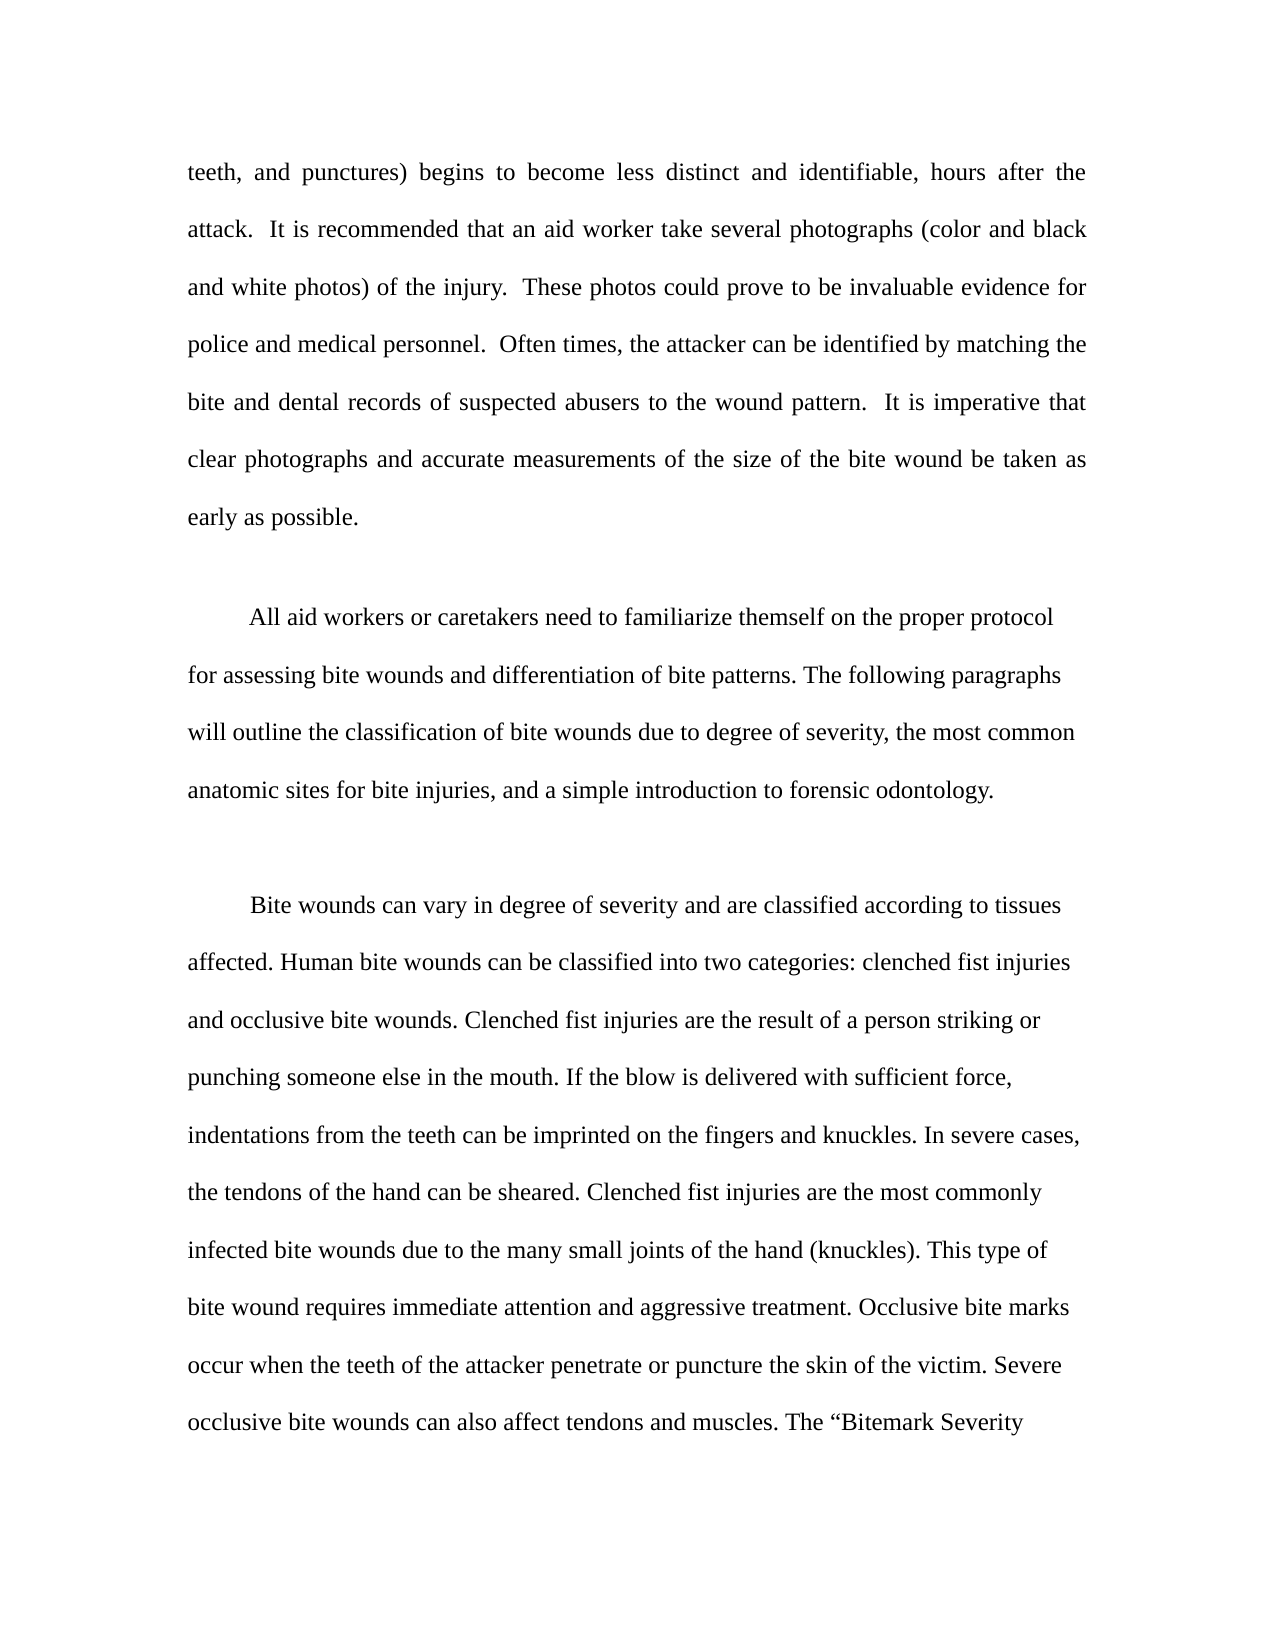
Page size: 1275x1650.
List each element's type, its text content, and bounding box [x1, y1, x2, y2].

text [187, 890, 1087, 1436]
text All aid workers or caretakers need to familiarize themself on the proper protocol for assessing bite wounds and differentiation of bite patterns. The following paragraphs will outline the classification of bite wounds due to degree of severity, the most common anatomic sites for bite injuries, and a simple introduction to forensic odontology. [187, 602, 1087, 804]
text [187, 157, 1087, 578]
